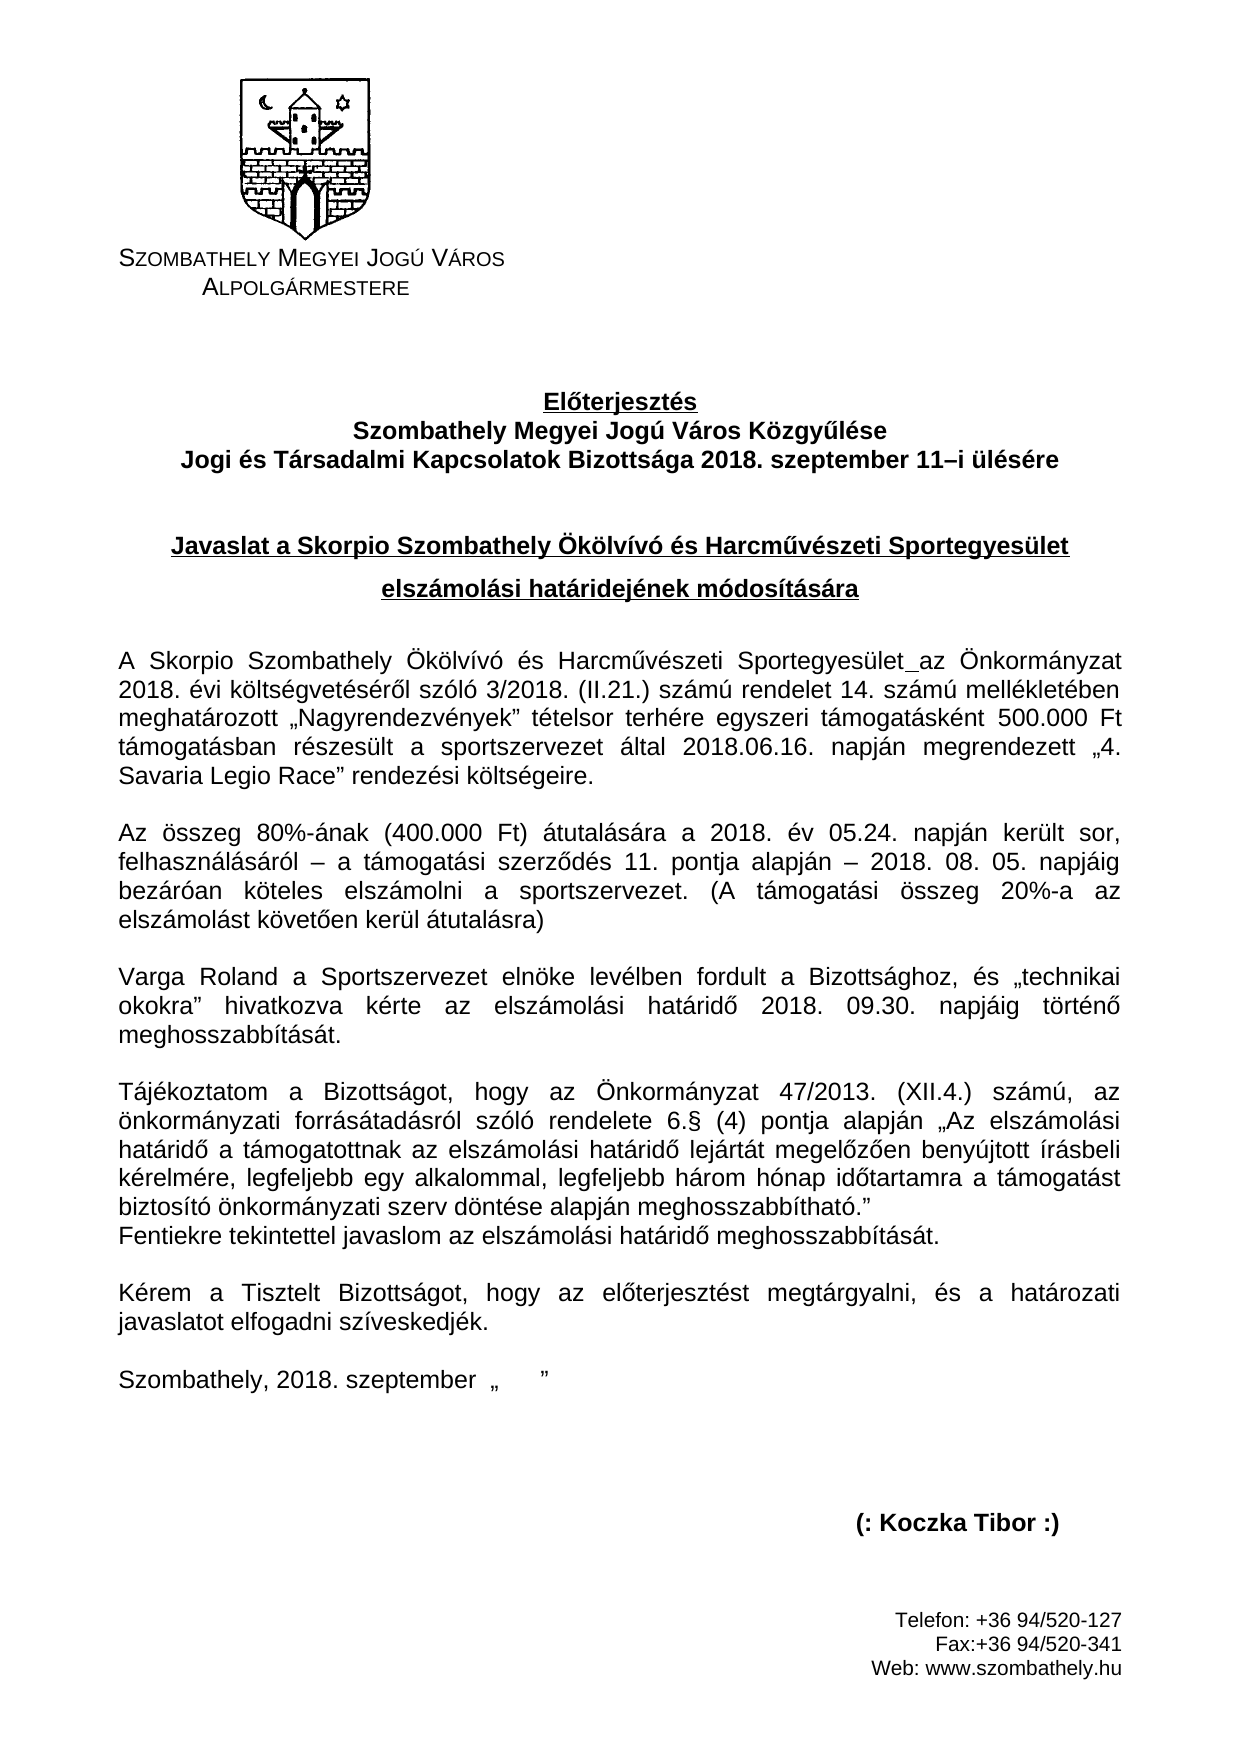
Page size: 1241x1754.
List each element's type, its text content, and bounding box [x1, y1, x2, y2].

text Kérem a Tisztelt Bizottságot, hogy az előterjesztést megtárgyalni, és a határozati javaslatot elfogadni szíveskedjék. [118, 1278, 1122, 1336]
text Szombathely, 2018. szeptember „ ” [118, 1365, 1122, 1393]
text (: Koczka Tibor :) [118, 1508, 1122, 1537]
text Varga Roland a Sportszervezet elnöke levélben fordult a Bizottsághoz, és „technikai okokra” hivatkozva kérte az elszámolási határidő 2018. 09.30. napjáig történő meghosszabbítását. [118, 962, 1122, 1048]
text Szombathely Megyei Jogú Város Közgyűlése [118, 416, 1122, 445]
text Előterjesztés [118, 387, 1122, 416]
picture [235, 73, 377, 244]
text Tájékoztatom a Bizottságot, hogy az Önkormányzat 47/2013. (XII.4.) számú, az önkormányzati forrásátadásról szóló rendelete 6.§ (4) pontja alapján „Az elszámolási határidő a támogatottnak az elszámolási határidő lejártát megelőzően benyújtott írásbeli kérelmére, legfeljebb egy alkalommal, legfeljebb három hónap időtartamra a támogatást biztosító önkormányzati szerv döntése alapján meghosszabbítható.” [118, 1077, 1122, 1221]
text Fentiekre tekintettel javaslom az elszámolási határidő meghosszabbítását. [118, 1221, 1122, 1250]
text Az összeg 80%-ának (400.000 Ft) átutalására a 2018. év 05.24. napján került sor, felhasználásáról – a támogatási szerződés 11. pontja alapján – 2018. 08. 05. napjáig bezáróan köteles elszámolni a sportszervezet. (A támogatási összeg 20%-a az elszámolást követően kerül átutalásra) [118, 818, 1122, 933]
text Javaslat a Skorpio Szombathely Ökölvívó és Harcművészeti Sportegyesület elszámolási határidejének módosítására [118, 531, 1122, 603]
text Jogi és Társadalmi Kapcsolatok Bizottsága 2018. szeptember 11–i ülésére [118, 445, 1122, 473]
text A Skorpio Szombathely Ökölvívó és Harcművészeti Sportegyesület az Önkormányzat 2018. évi költségvetéséről szóló 3/2018. (II.21.) számú rendelet 14. számú mellékletében meghatározott „Nagyrendezvények” tételsor terhére egyszeri támogatásként 500.000 Ft támogatásban részesült a sportszervezet által 2018.06.16. napján megrendezett „4. Savaria Legio Race” rendezési költségeire. [118, 646, 1122, 790]
